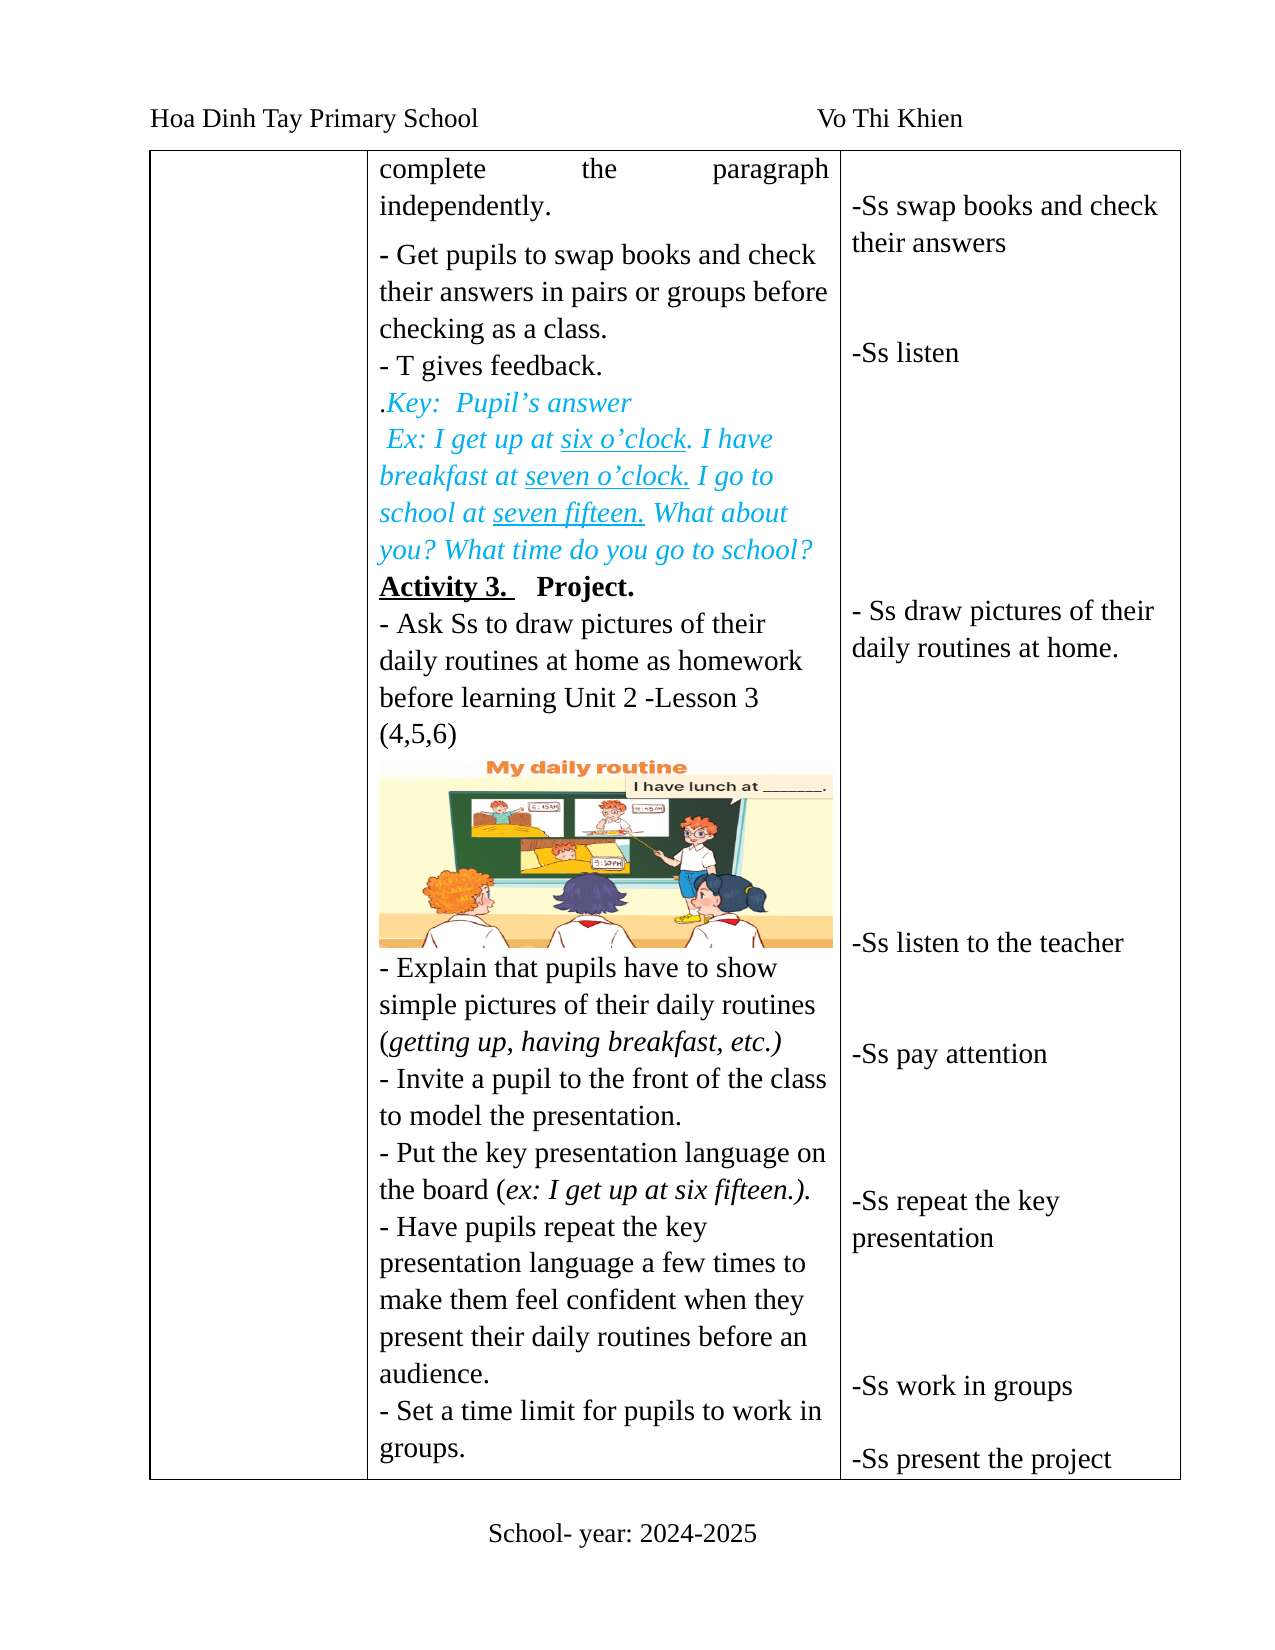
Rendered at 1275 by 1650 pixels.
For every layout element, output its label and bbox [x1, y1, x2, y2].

table_cell [151, 151, 367, 1478]
table_cell [368, 151, 840, 1478]
picture [379, 753, 833, 948]
table_cell [841, 151, 1180, 1478]
